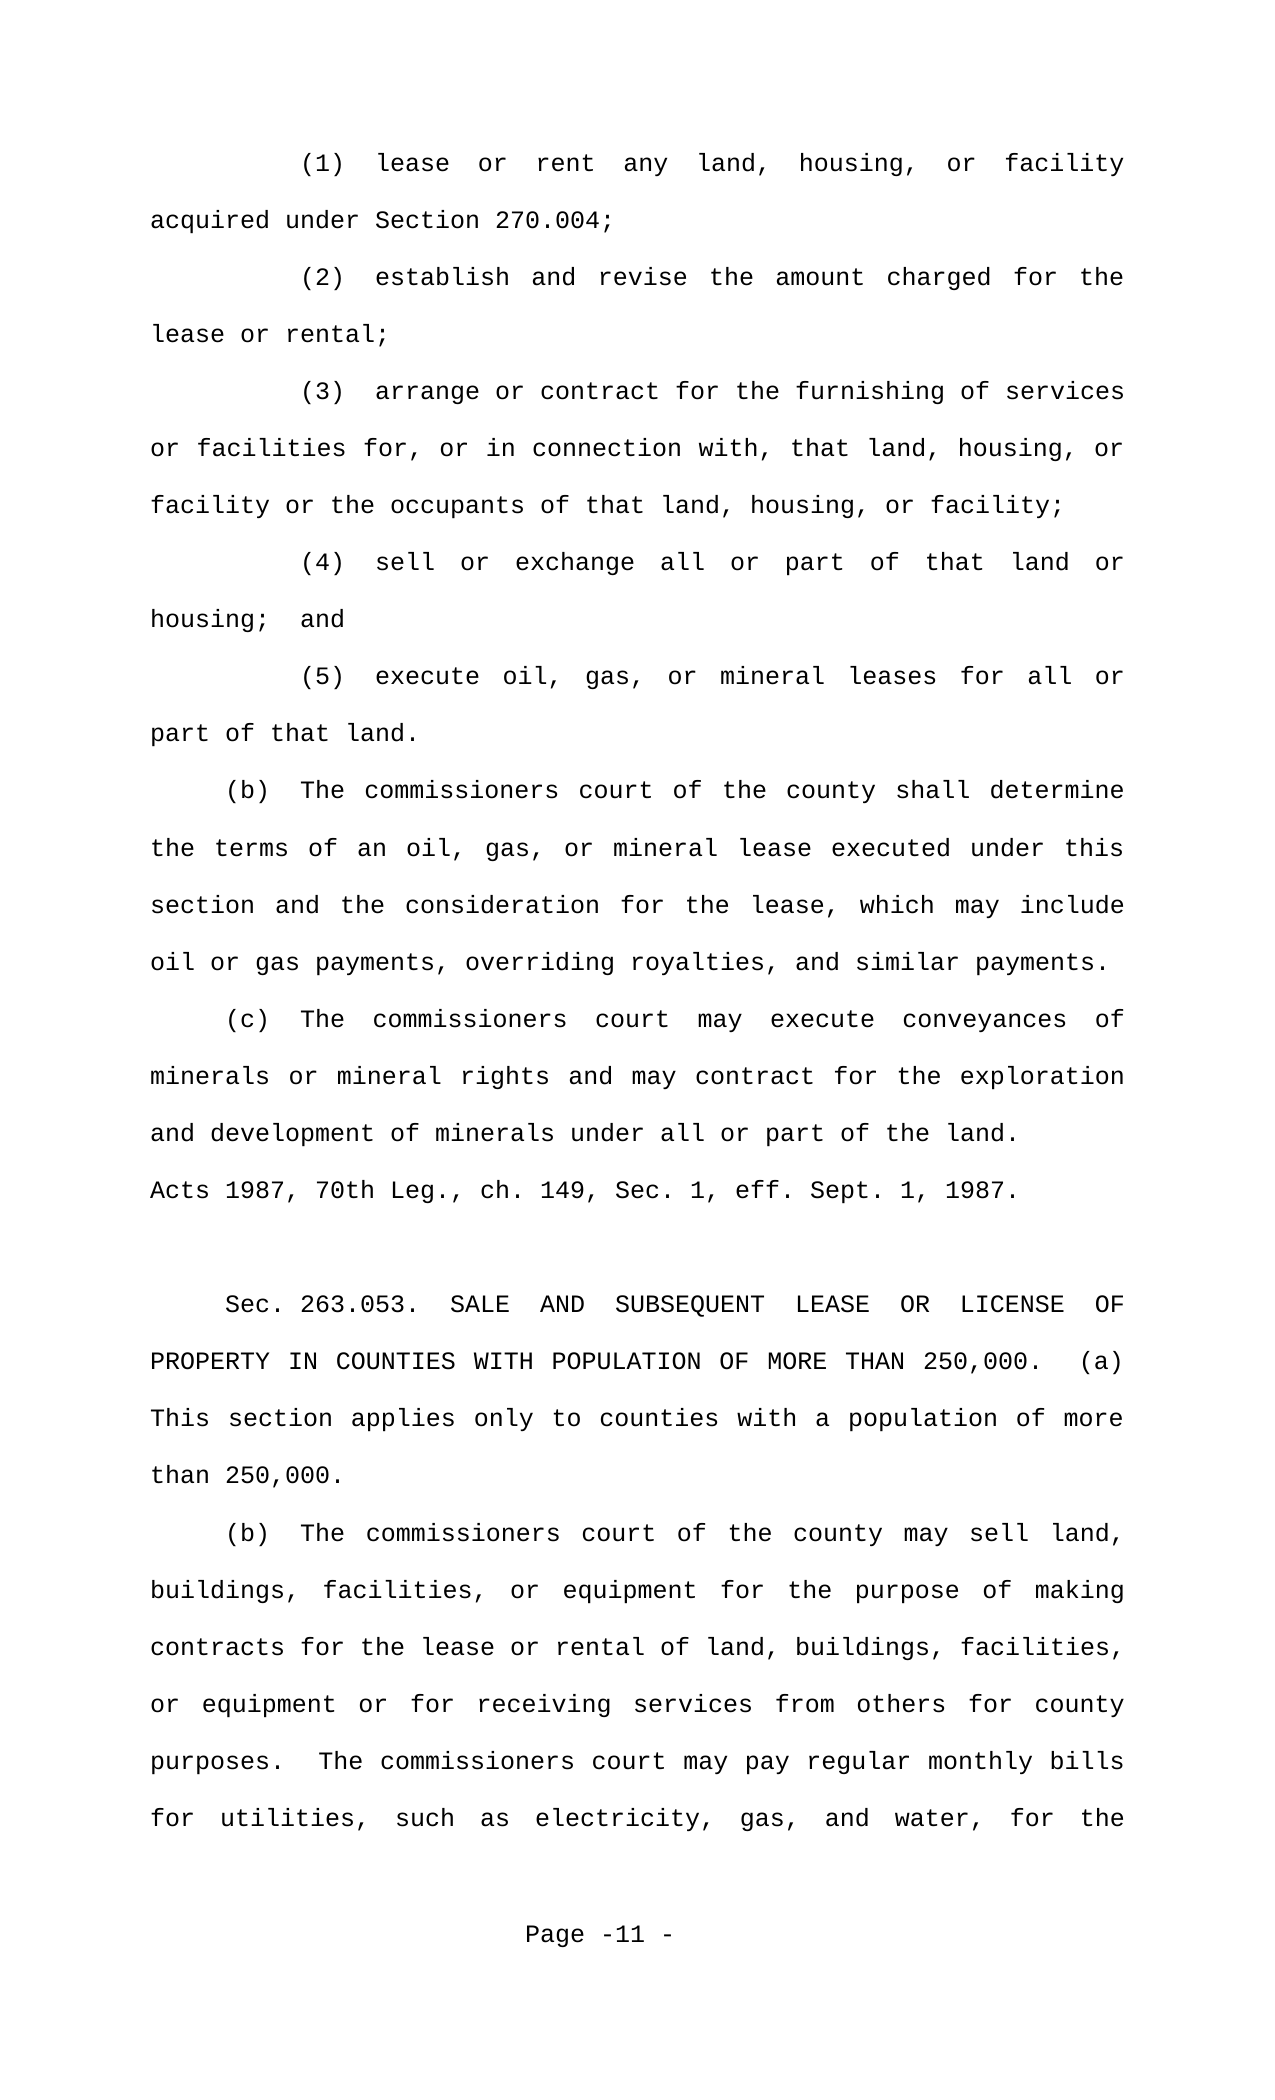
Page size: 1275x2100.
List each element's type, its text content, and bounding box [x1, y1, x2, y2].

text Sec. 263.053. SALE AND SUBSEQUENT LEASE OR LICENSE OF PROPERTY IN COUNTIES WITH POPULATION OF MORE THAN 250,000. (a) This section applies only to counties with a population of more than 250,000. [150, 1292, 1125, 1491]
text (4) sell or exchange all or part of that land or housing; and [150, 549, 1125, 635]
text (2) establish and revise the amount charged for the lease or rental; [150, 264, 1125, 350]
text Acts 1987, 70th Leg., ch. 149, Sec. 1, eff. Sept. 1, 1987. [150, 1177, 1125, 1206]
text (1) lease or rent any land, housing, or facility acquired under Section 270.004; [150, 150, 1125, 236]
text (c) The commissioners court may execute conveyances of minerals or mineral rights and may contract for the exploration and development of minerals under all or part of the land. [150, 1006, 1125, 1149]
text (3) arrange or contract for the furnishing of services or facilities for, or in connection with, that land, housing, or facility or the occupants of that land, housing, or facility; [150, 378, 1125, 521]
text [150, 1520, 1125, 1834]
text (5) execute oil, gas, or mineral leases for all or part of that land. [150, 664, 1125, 749]
text (b) The commissioners court of the county shall determine the terms of an oil, gas, or mineral lease executed under this section and the consideration for the lease, which may include oil or gas payments, overriding royalties, and similar payments. [150, 778, 1125, 978]
